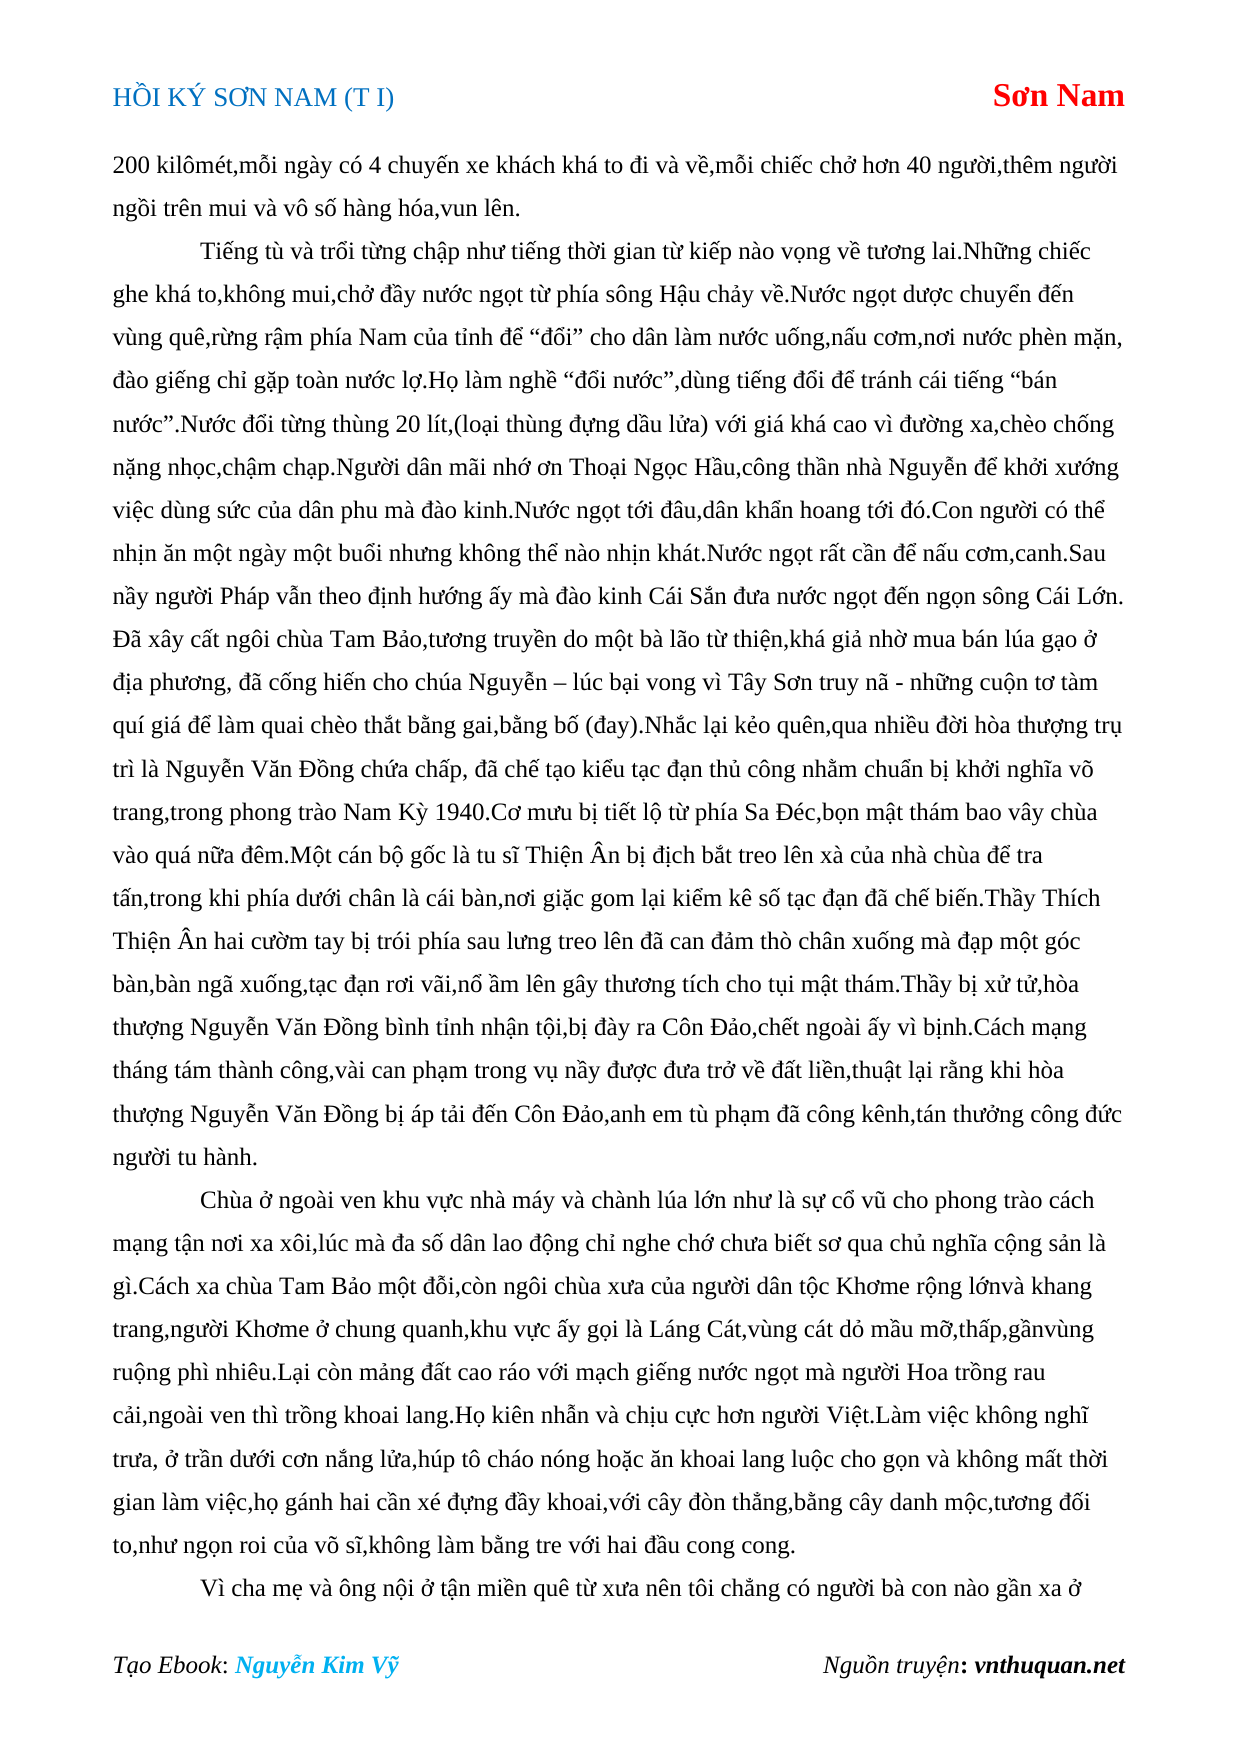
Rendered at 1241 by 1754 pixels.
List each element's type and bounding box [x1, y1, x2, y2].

text [112, 150, 1128, 1602]
